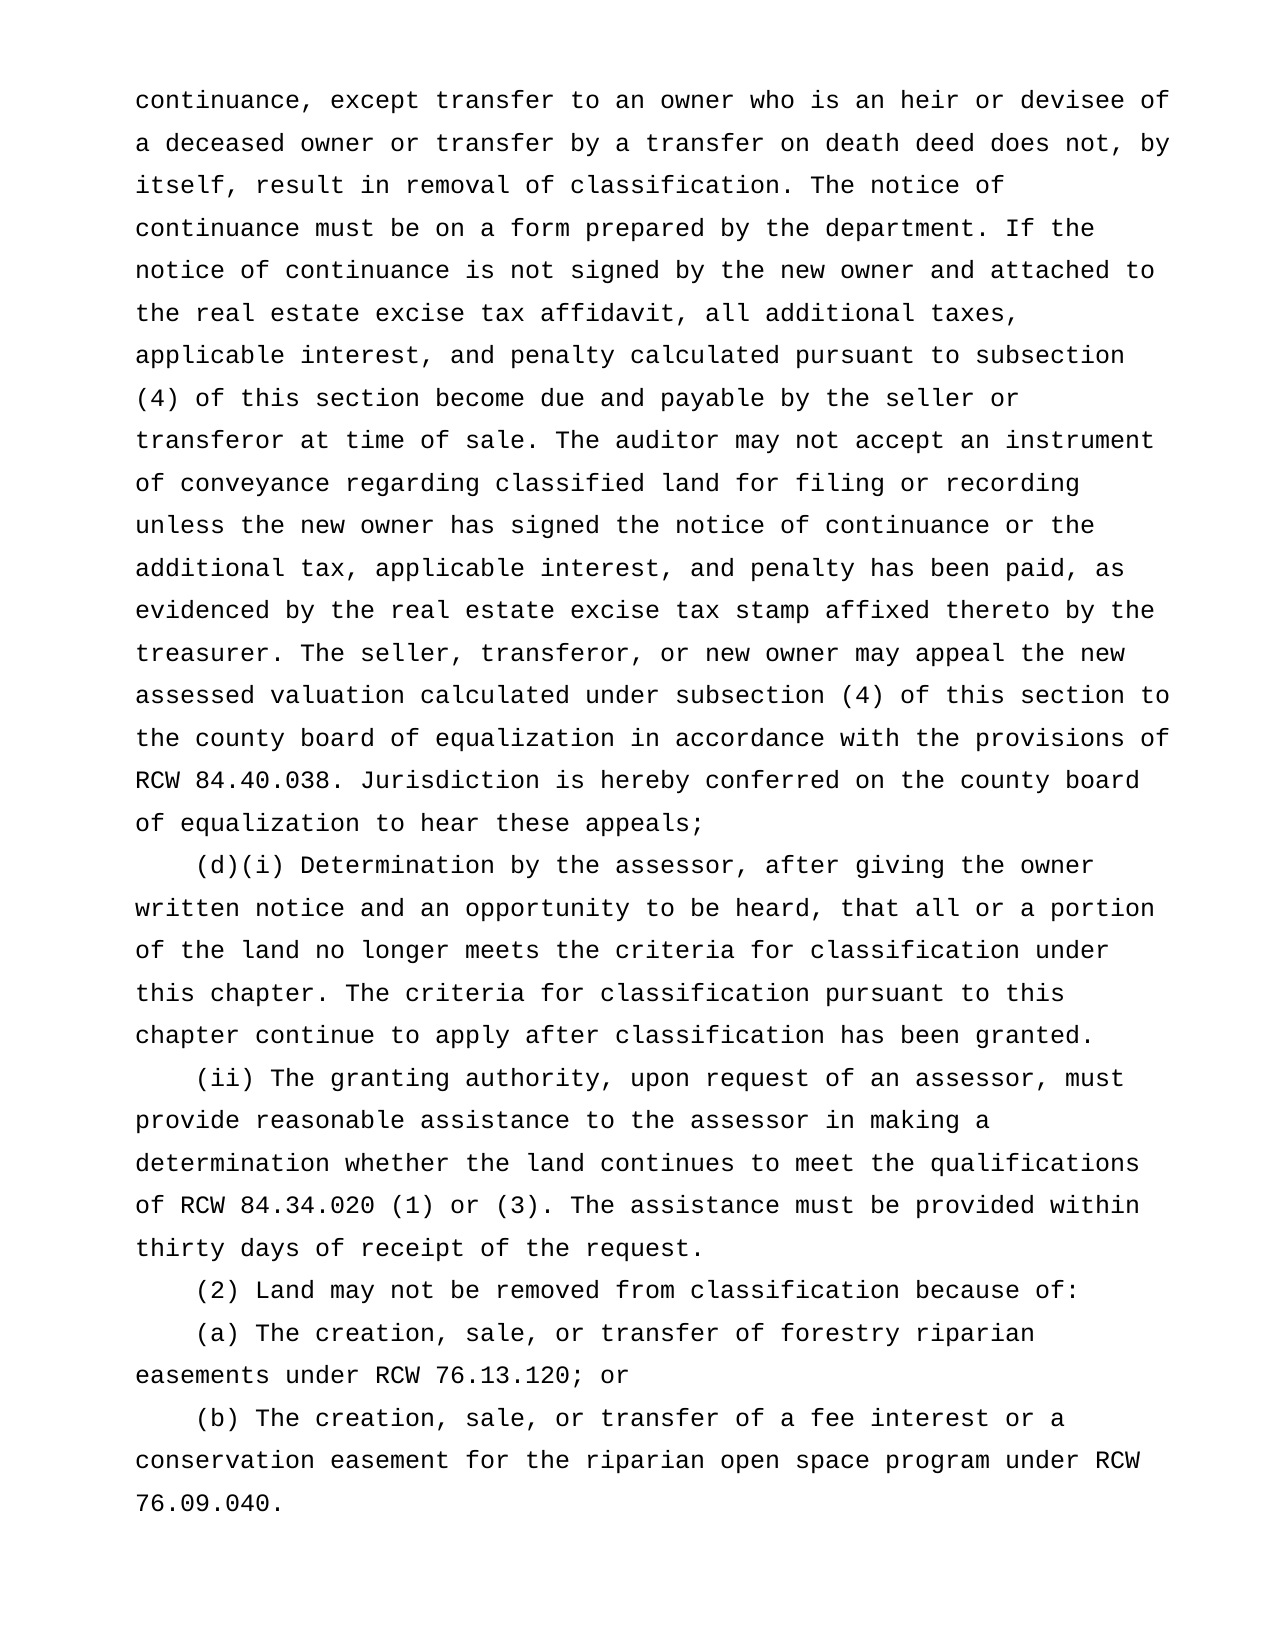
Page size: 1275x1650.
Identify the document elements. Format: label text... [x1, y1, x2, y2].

text (ii) The granting authority, upon request of an assessor, must provide reasonable assistance to the assessor in making a determination whether the land continues to meet the qualifications of RCW 84.34.020 (1) or (3). The assistance must be provided within thirty days of receipt of the request. [135, 1052, 1170, 1265]
text (d)(i) Determination by the assessor, after giving the owner written notice and an opportunity to be heard, that all or a portion of the land no longer meets the criteria for classification under this chapter. The criteria for classification pursuant to this chapter continue to apply after classification has been granted. [135, 840, 1170, 1052]
text (2) Land may not be removed from classification because of: [135, 1265, 1170, 1307]
text (b) The creation, sale, or transfer of a fee interest or a conservation easement for the riparian open space program under RCW 76.09.040. [135, 1392, 1170, 1520]
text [135, 75, 1170, 840]
text (a) The creation, sale, or transfer of forestry riparian easements under RCW 76.13.120; or [135, 1307, 1170, 1392]
